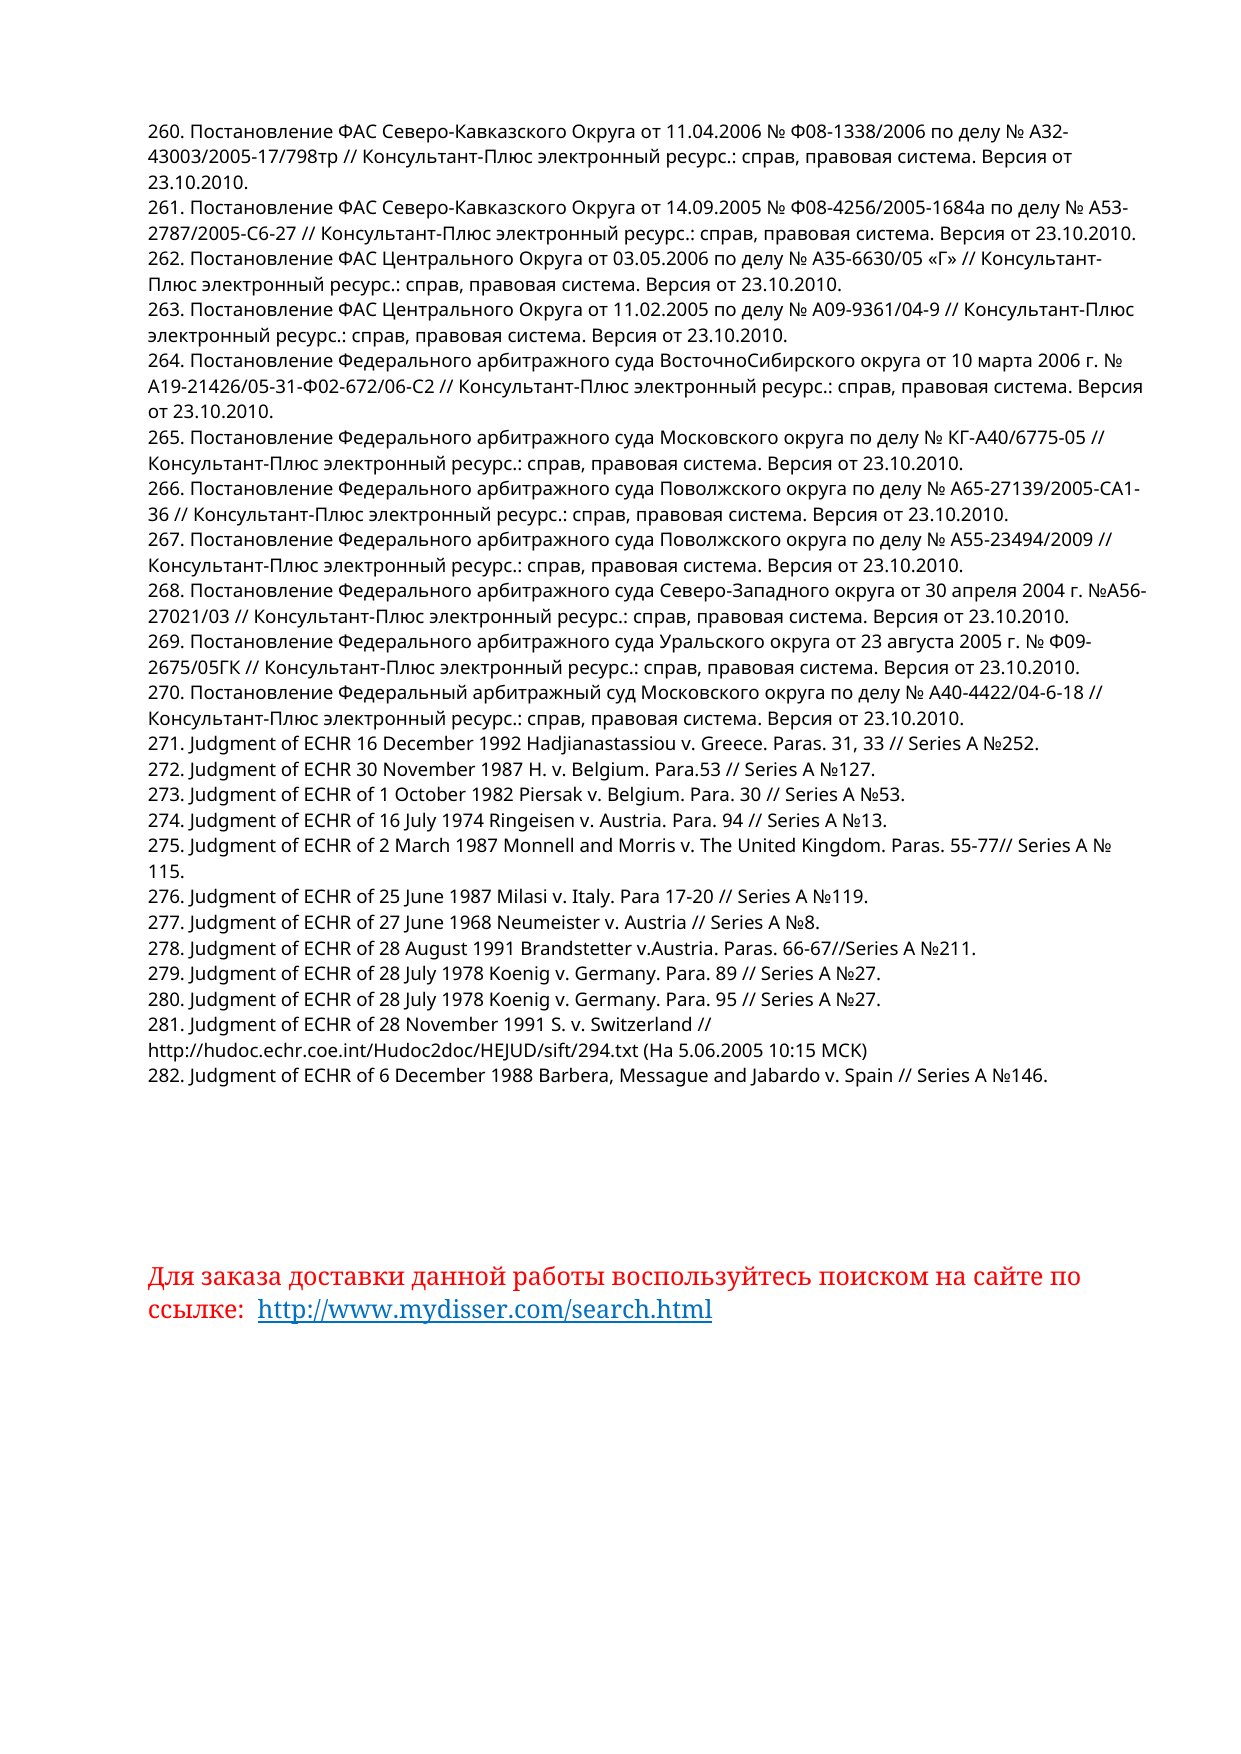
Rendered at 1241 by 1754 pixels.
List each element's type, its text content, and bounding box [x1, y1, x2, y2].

text Для заказа доставки данной работы воспользуйтесь поиском на сайте по ссылке: http://www.mydisser.com/search.html [148, 1258, 1152, 1326]
